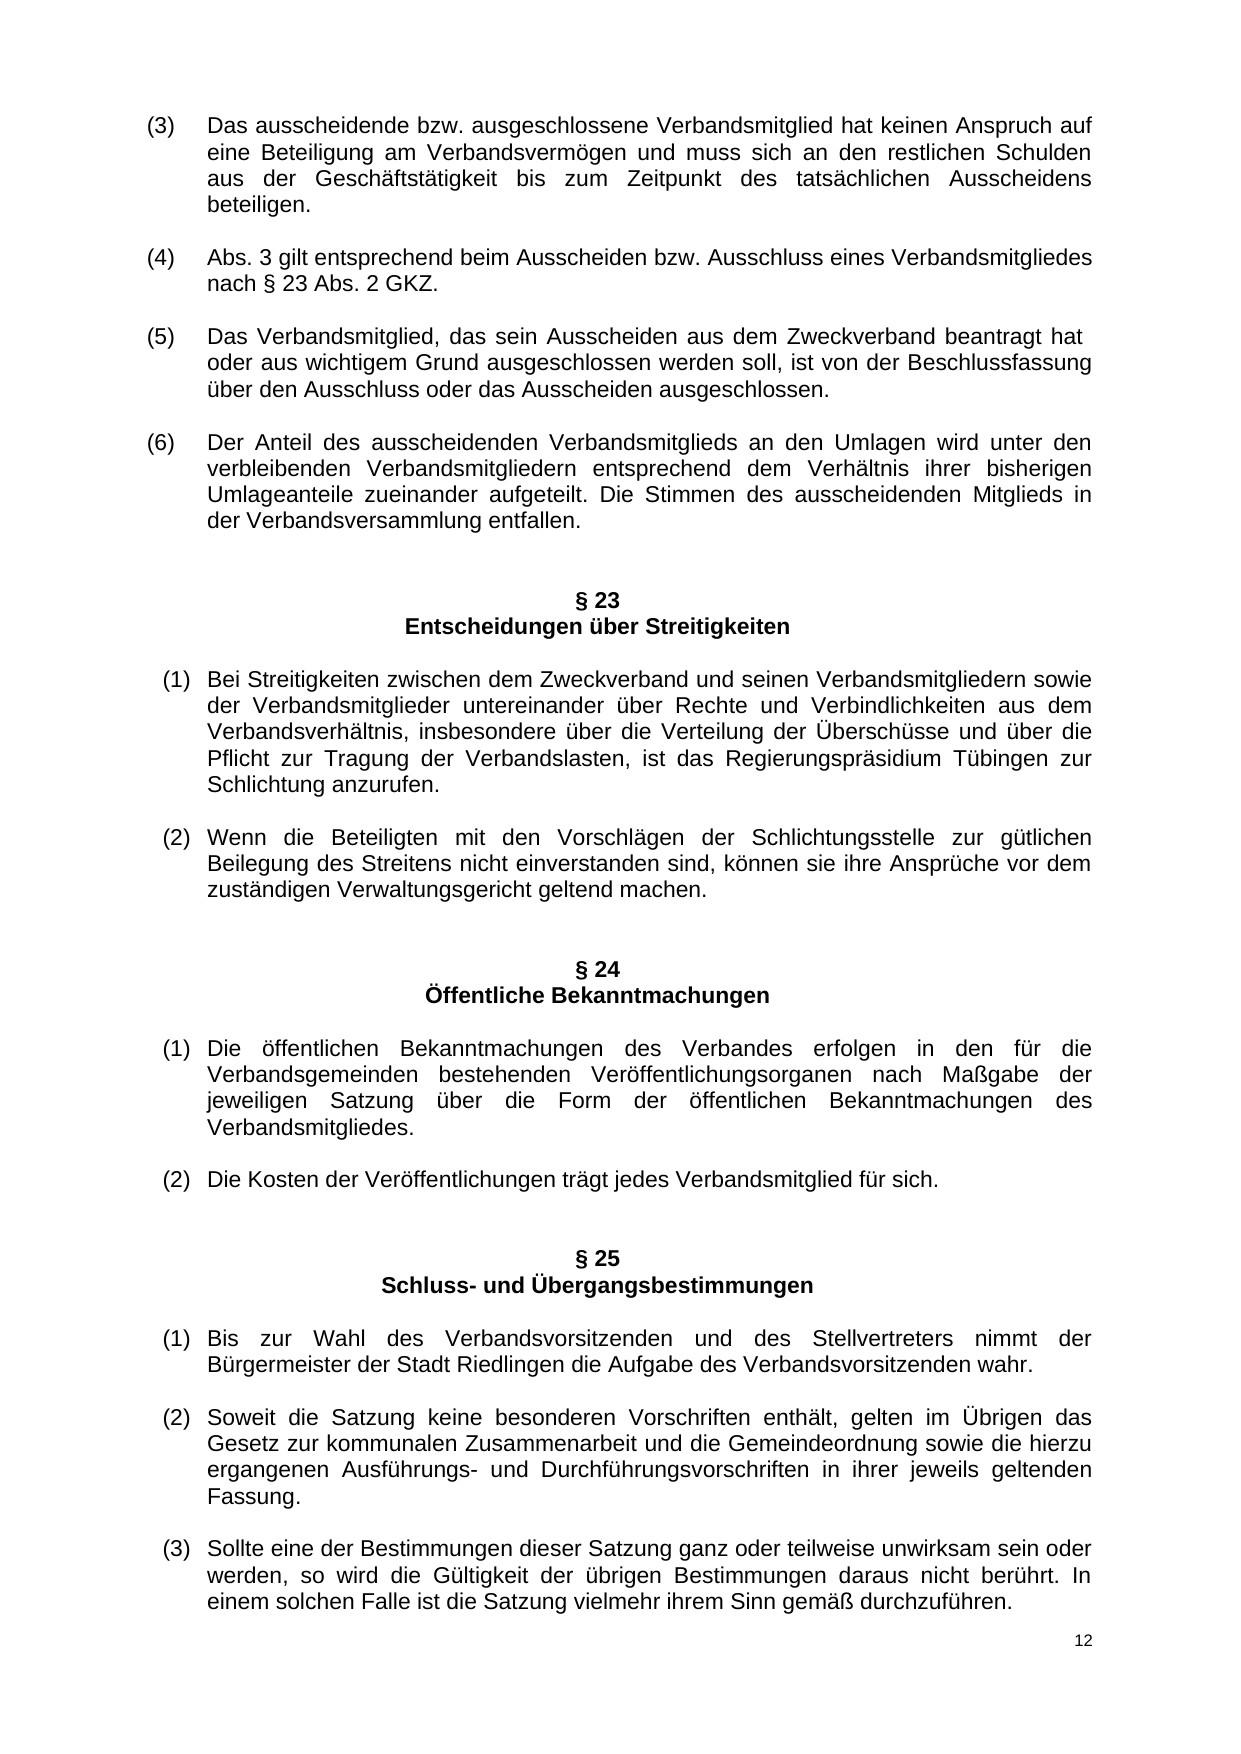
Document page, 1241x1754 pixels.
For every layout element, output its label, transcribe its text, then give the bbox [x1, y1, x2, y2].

list Bis zur Wahl des Verbandsvorsitzenden und des Stellvertreters nimmt der Bürgermeister der Stadt Riedlingen die Aufgabe des Verbandsvorsitzenden wahr. [162, 1324, 1092, 1377]
list Sollte eine der Bestimmungen dieser Satzung ganz oder teilweise unwirksam sein oder werden, so wird die Gültigkeit der übrigen Bestimmungen daraus nicht berührt. In einem solchen Falle ist die Satzung vielmehr ihrem Sinn gemäß durchzuführen. [162, 1535, 1092, 1614]
subtitle Öffentliche Bekanntmachungen [102, 982, 1092, 1008]
text § 23 [102, 587, 1092, 613]
list Das ausscheidende bzw. ausgeschlossene Verbandsmitglied hat keinen Anspruch auf eine Beteiligung am Verbandsvermögen und muss sich an den restlichen Schulden aus der Geschäftstätigkeit bis zum Zeitpunkt des tatsächlichen Ausscheidens beteiligen. [147, 112, 1092, 218]
list Die öffentlichen Bekanntmachungen des Verbandes erfolgen in den für die Verbandsgemeinden bestehenden Veröffentlichungsorganen nach Maßgabe der jeweiligen Satzung über die Form der öffentlichen Bekanntmachungen des Verbandsmitgliedes. [162, 1034, 1092, 1140]
list Die Kosten der Veröffentlichungen trägt jedes Verbandsmitglied für sich. [162, 1166, 1092, 1193]
text § 25 [102, 1245, 1092, 1272]
list Das Verbandsmitglied, das sein Ausscheiden aus dem Zweckverband beantragt hat oder aus wichtigem Grund ausgeschlossen werden soll, ist von der Beschlussfassung über den Ausschluss oder das Ausscheiden ausgeschlossen. [147, 323, 1092, 402]
list Soweit die Satzung keine besonderen Vorschriften enthält, gelten im Übrigen das Gesetz zur kommunalen Zusammenarbeit und die Gemeindeordnung sowie die hierzu ergangenen Ausführungs- und Durchführungsvorschriften in ihrer jeweils geltenden Fassung. [162, 1403, 1092, 1509]
text § 24 [102, 956, 1092, 982]
list Der Anteil des ausscheidenden Verbandsmitglieds an den Umlagen wird unter den verbleibenden Verbandsmitgliedern entsprechend dem Verhältnis ihrer bisherigen Umlageanteile zueinander aufgeteilt. Die Stimmen des ausscheidenden Mitglieds in der Verbandsversammlung entfallen. [147, 428, 1092, 534]
list Abs. 3 gilt entsprechend beim Ausscheiden bzw. Ausschluss eines Verbandsmitgliedes nach § 23 Abs. 2 GKZ. [147, 244, 1092, 297]
subtitle Schluss- und Übergangsbestimmungen [102, 1272, 1092, 1298]
list Wenn die Beteiligten mit den Vorschlägen der Schlichtungsstelle zur gütlichen Beilegung des Streitens nicht einverstanden sind, können sie ihre Ansprüche vor dem zuständigen Verwaltungsgericht geltend machen. [162, 824, 1092, 903]
subtitle Entscheidungen über Streitigkeiten [102, 613, 1092, 639]
list Bei Streitigkeiten zwischen dem Zweckverband und seinen Verbandsmitgliedern sowie der Verbandsmitglieder untereinander über Rechte und Verbindlichkeiten aus dem Verbandsverhältnis, insbesondere über die Verteilung der Überschüsse und über die Pflicht zur Tragung der Verbandslasten, ist das Regierungspräsidium Tübingen zur Schlichtung anzurufen. [162, 666, 1092, 797]
